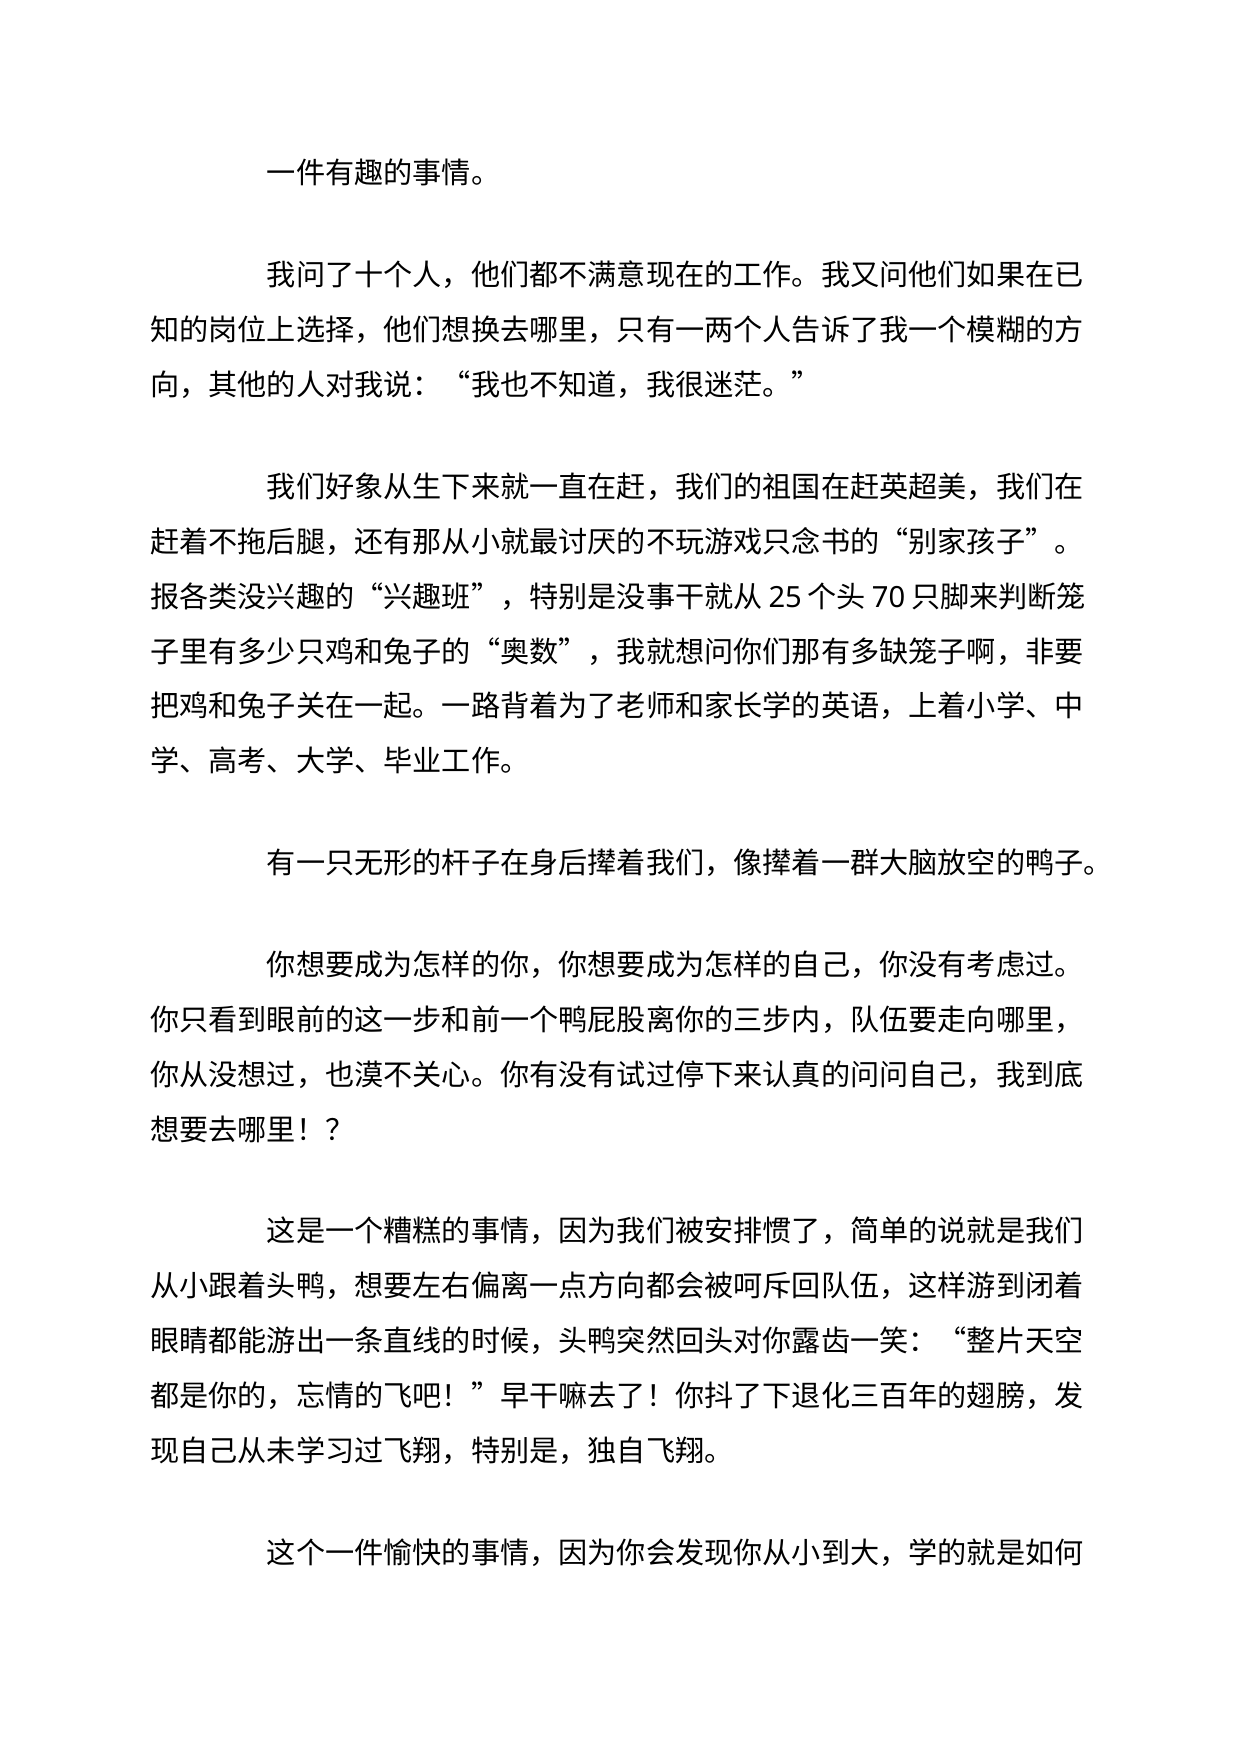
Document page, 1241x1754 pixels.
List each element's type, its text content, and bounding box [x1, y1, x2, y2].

text 这是一个糟糕的事情，因为我们被安排惯了，简单的说就是我们从小跟着头鸭，想要左右偏离一点方向都会被呵斥回队伍，这样游到闭着眼睛都能游出一条直线的时候，头鸭突然回头对你露齿一笑：“整片天空都是你的，忘情的飞吧！”早干嘛去了！你抖了下退化三百年的翅膀，发现自己从未学习过飞翔，特别是，独自飞翔。 [150, 1208, 1090, 1470]
text 一件有趣的事情。 [150, 150, 1090, 192]
text 你想要成为怎样的你，你想要成为怎样的自己，你没有考虑过。你只看到眼前的这一步和前一个鸭屁股离你的三步内，队伍要走向哪里，你从没想过，也漠不关心。你有没有试过停下来认真的问问自己，我到底想要去哪里！？ [150, 941, 1090, 1148]
text 我问了十个人，他们都不满意现在的工作。我又问他们如果在已知的岗位上选择，他们想换去哪里，只有一两个人告诉了我一个模糊的方向，其他的人对我说：“我也不知道，我很迷茫。” [150, 252, 1090, 404]
text 有一只无形的杆子在身后撵着我们，像撵着一群大脑放空的鸭子。 [150, 840, 1090, 882]
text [150, 1529, 1090, 1572]
text 我们好象从生下来就一直在赶，我们的祖国在赶英超美，我们在赶着不拖后腿，还有那从小就最讨厌的不玩游戏只念书的“别家孩子”。报各类没兴趣的“兴趣班”，特别是没事干就从25个头70只脚来判断笼子里有多少只鸡和兔子的“奥数”，我就想问你们那有多缺笼子啊，非要把鸡和兔子关在一起。一路背着为了老师和家长学的英语，上着小学、中学、高考、大学、毕业工作。 [150, 463, 1090, 780]
